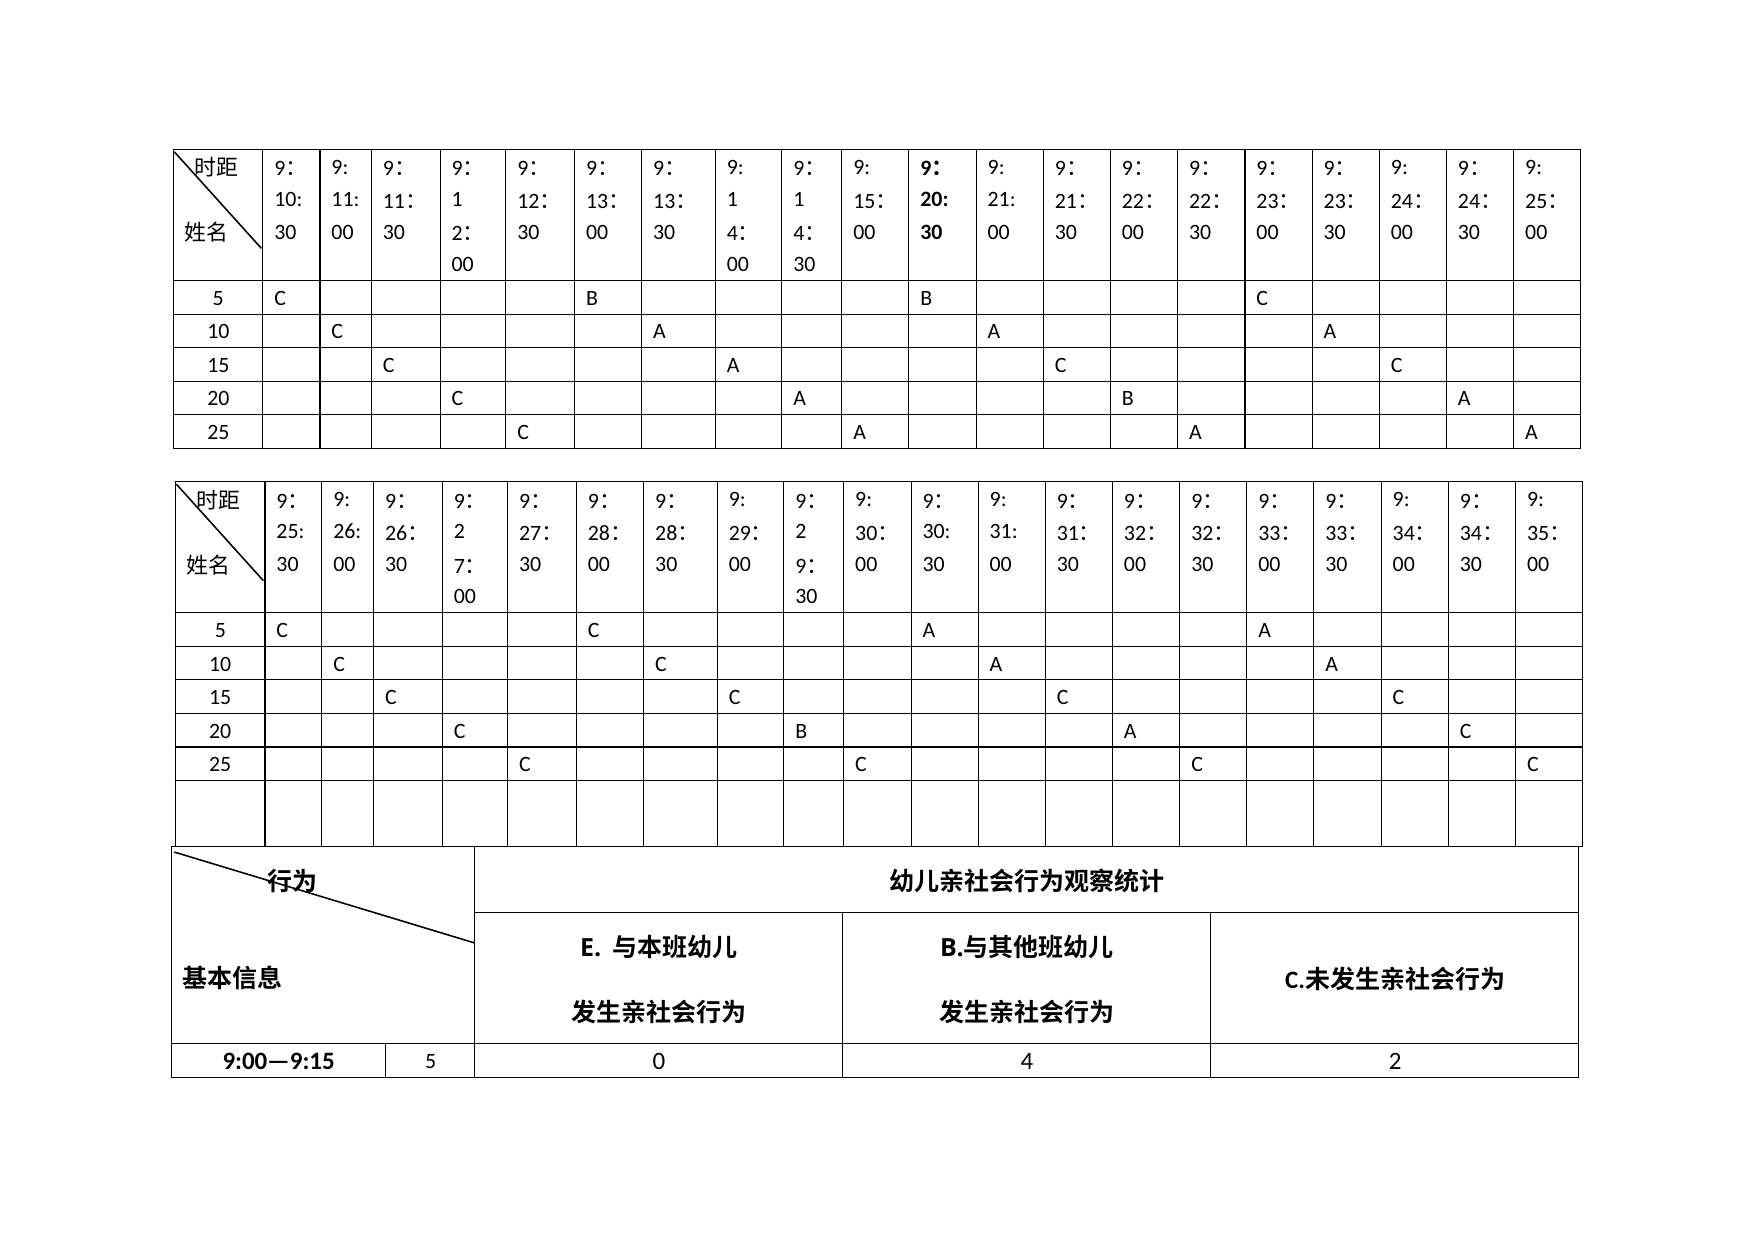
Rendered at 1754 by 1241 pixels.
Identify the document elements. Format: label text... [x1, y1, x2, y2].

table_header 9: 34： 00 [1382, 482, 1448, 612]
table_cell [644, 748, 717, 780]
table_cell [1246, 315, 1312, 347]
table_cell [1516, 714, 1582, 746]
table_cell [642, 281, 715, 313]
table_cell [443, 680, 507, 713]
table_cell [784, 781, 843, 846]
table_cell [374, 781, 442, 846]
table_cell [642, 348, 715, 381]
table_cell [1180, 714, 1246, 746]
table_cell [784, 680, 843, 713]
table_cell [577, 714, 643, 746]
table_cell [263, 382, 319, 414]
table_cell [1180, 613, 1246, 646]
table_header 9： 21： 30 [1044, 150, 1110, 280]
table_cell C [1380, 348, 1446, 381]
table_cell [322, 748, 373, 780]
table_cell C [321, 315, 371, 347]
table_cell [1313, 281, 1379, 313]
table_cell 20 [176, 714, 264, 746]
table_cell [508, 680, 576, 713]
table_cell [1516, 680, 1582, 713]
table_cell [1046, 781, 1112, 846]
table_cell 15 [174, 348, 262, 381]
table_cell [782, 281, 841, 313]
table_cell [844, 680, 911, 713]
table_cell A [842, 415, 908, 448]
table_cell 20 [174, 382, 262, 414]
table_cell [321, 382, 371, 414]
table_cell [718, 714, 783, 746]
table_cell [1113, 781, 1179, 846]
table_cell C [1180, 748, 1246, 780]
table_cell [374, 714, 442, 746]
table_cell [1178, 315, 1244, 347]
table_cell [909, 348, 976, 381]
table_cell [1180, 680, 1246, 713]
table_cell 与本班幼儿 发生亲社会行为 [475, 913, 842, 1043]
table_cell B [784, 714, 843, 746]
table_cell [784, 613, 843, 646]
table_cell [1447, 415, 1513, 448]
table_cell [782, 415, 841, 448]
table_cell [1313, 348, 1379, 381]
table_cell [1514, 348, 1580, 381]
table_header 9: 11: 00 [321, 150, 371, 280]
table_cell [1382, 613, 1448, 646]
table_cell [443, 647, 507, 679]
table_cell A [1178, 415, 1244, 448]
table_header 9： 13： 00 [575, 150, 641, 280]
table_header 9： 24： 30 [1447, 150, 1513, 280]
table_cell [441, 415, 505, 448]
table_header 9： 27： 00 [443, 482, 507, 612]
table_cell 10 [176, 647, 264, 679]
table_header 9: 25： 00 [1514, 150, 1580, 280]
table_cell [977, 415, 1043, 448]
table_cell C [844, 748, 911, 780]
table_cell 0 [475, 1044, 842, 1077]
table_cell [1113, 613, 1179, 646]
table_cell [844, 781, 911, 846]
table_cell [443, 781, 507, 846]
table_cell [1380, 281, 1446, 313]
table_cell [844, 647, 911, 679]
table_cell [506, 281, 574, 313]
table_cell [263, 315, 319, 347]
table_cell C [1449, 714, 1515, 746]
table_header 9： 10: 30 [263, 150, 319, 280]
table_cell [1044, 281, 1110, 313]
table_cell [372, 415, 440, 448]
table_cell [266, 680, 321, 713]
table_header 9： 33： 00 [1247, 482, 1313, 612]
table_cell [1449, 748, 1515, 780]
table_cell 4 [843, 1044, 1210, 1077]
table_header 9: 26: 00 [322, 482, 373, 612]
table_cell [784, 748, 843, 780]
table_header 9： 34： 30 [1449, 482, 1515, 612]
table_cell [322, 613, 373, 646]
table_header 9： 28： 00 [577, 482, 643, 612]
table_cell [842, 281, 908, 313]
table_cell [718, 748, 783, 780]
table_cell [1111, 415, 1177, 448]
table_cell [374, 613, 442, 646]
table_cell [322, 714, 373, 746]
table_header 9： 20: 30 [909, 150, 976, 280]
table_cell [372, 382, 440, 414]
table_cell 25 [176, 748, 264, 780]
table_cell [263, 348, 319, 381]
table_cell C [443, 714, 507, 746]
table_cell [979, 714, 1045, 746]
table_cell [1247, 748, 1313, 780]
table_cell [575, 415, 641, 448]
table_header 时距 姓名 [174, 150, 262, 246]
table_header 9： 25: 30 [266, 482, 321, 612]
table_cell [1247, 714, 1313, 746]
table_header 9： 11： 30 [372, 150, 440, 280]
table_cell [844, 613, 911, 646]
table_cell [1313, 382, 1379, 414]
table_cell [1447, 281, 1513, 313]
table_cell [263, 415, 319, 448]
table_cell [716, 382, 781, 414]
table_cell [1113, 748, 1179, 780]
table_cell [508, 781, 576, 846]
table_cell [784, 647, 843, 679]
table_cell C [441, 382, 505, 414]
table_cell [508, 647, 576, 679]
table_cell [441, 281, 505, 313]
table_cell [1180, 647, 1246, 679]
table_cell C.未发生亲社会行为 [1211, 913, 1578, 1043]
table_cell [577, 647, 643, 679]
table_header 9： 32： 30 [1180, 482, 1246, 612]
table_cell [1449, 781, 1515, 846]
table_cell [322, 781, 373, 846]
table_cell [1111, 348, 1177, 381]
table_cell [1046, 748, 1112, 780]
table_cell A [1247, 613, 1313, 646]
table_cell [1449, 680, 1515, 713]
table_cell [979, 748, 1045, 780]
table_cell [1382, 714, 1448, 746]
table_cell C [1044, 348, 1110, 381]
table_cell [912, 714, 978, 746]
table_cell A [782, 382, 841, 414]
table_cell [1380, 415, 1446, 448]
table_header 9: 35： 00 [1516, 482, 1582, 612]
table_cell [1246, 382, 1312, 414]
table_cell C [577, 613, 643, 646]
table_cell [644, 781, 717, 846]
table_header 9： 31： 30 [1046, 482, 1112, 612]
table_cell [912, 748, 978, 780]
table_cell 10 [174, 315, 262, 347]
table_cell [782, 348, 841, 381]
table_cell B [575, 281, 641, 313]
table_cell [912, 781, 978, 846]
table_cell C [506, 415, 574, 448]
table_cell [782, 315, 841, 347]
table_cell A [912, 613, 978, 646]
table_header 9: 14： 00 [716, 150, 781, 280]
table_header 9： 22： 30 [1178, 150, 1244, 280]
table_cell A [1113, 714, 1179, 746]
table_cell 5 [176, 613, 264, 646]
table_cell [718, 781, 783, 846]
table_cell [577, 781, 643, 846]
table_cell [909, 315, 976, 347]
table_cell [1314, 613, 1381, 646]
table_cell [374, 647, 442, 679]
table_cell [1382, 781, 1448, 846]
table_cell [577, 680, 643, 713]
table_cell [577, 748, 643, 780]
table_cell [1247, 781, 1313, 846]
table_header 9： 14： 30 [782, 150, 841, 280]
table_cell [1516, 647, 1582, 679]
table_cell [1449, 613, 1515, 646]
table_cell [1046, 613, 1112, 646]
table_cell [1314, 748, 1381, 780]
table_cell [575, 315, 641, 347]
table_cell [1046, 714, 1112, 746]
table_cell [1178, 348, 1244, 381]
table_cell [1516, 613, 1582, 646]
table_cell C [372, 348, 440, 381]
table_cell [441, 315, 505, 347]
table_header 9： 23： 00 [1246, 150, 1312, 280]
table_cell [844, 714, 911, 746]
table_cell 9:00—9:15 （大班） [172, 1044, 385, 1077]
table_cell A [1447, 382, 1513, 414]
table_cell [716, 415, 781, 448]
table_header 9: 29： 00 [718, 482, 783, 612]
table_cell [1111, 315, 1177, 347]
table_cell [642, 415, 715, 448]
table_cell A [1313, 315, 1379, 347]
table_cell [842, 315, 908, 347]
table_cell [644, 613, 717, 646]
table_cell [1178, 382, 1244, 414]
table_cell [1514, 281, 1580, 313]
table_cell C [263, 281, 319, 313]
table_cell A [642, 315, 715, 347]
table_cell A [1514, 415, 1580, 448]
table_cell A [979, 647, 1045, 679]
table_cell C [1382, 680, 1448, 713]
table_cell [1178, 281, 1244, 313]
table_cell [176, 781, 264, 846]
table_cell [1313, 415, 1379, 448]
table_cell [842, 382, 908, 414]
table_cell [1246, 415, 1312, 448]
table_cell [1247, 647, 1313, 679]
table_cell [1516, 781, 1582, 846]
table_cell A [716, 348, 781, 381]
table_cell [266, 714, 321, 746]
table_cell [1314, 714, 1381, 746]
table_cell C [718, 680, 783, 713]
table_cell [1314, 781, 1381, 846]
table_cell [979, 613, 1045, 646]
table_cell [716, 315, 781, 347]
table_cell [718, 647, 783, 679]
table_cell [266, 781, 321, 846]
table_cell [642, 382, 715, 414]
table_cell 25 [174, 415, 262, 448]
table_cell [1514, 315, 1580, 347]
table_cell [1382, 748, 1448, 780]
table_header 9： 26： 30 [374, 482, 442, 612]
table_header 9： 12： 30 [506, 150, 574, 280]
table_header 9： 30: 30 [912, 482, 978, 612]
table_cell [1111, 281, 1177, 313]
table_header 9： 33： 30 [1314, 482, 1381, 612]
table_cell C [508, 748, 576, 780]
table_cell [842, 348, 908, 381]
table_cell [979, 781, 1045, 846]
table_cell C [644, 647, 717, 679]
table_cell C [374, 680, 442, 713]
table_cell [1044, 382, 1110, 414]
table_cell C [266, 613, 321, 646]
table_cell 行为 基本信息 [172, 847, 474, 1043]
table_header 9： 22： 00 [1111, 150, 1177, 280]
table_cell [1246, 348, 1312, 381]
table_cell [374, 748, 442, 780]
table_header 9： 27： 30 [508, 482, 576, 612]
table_cell [322, 680, 373, 713]
table_cell [979, 680, 1045, 713]
table_cell [1044, 415, 1110, 448]
table_cell [321, 281, 371, 313]
table_header 9: 24： 00 [1380, 150, 1446, 280]
table_cell [644, 714, 717, 746]
table_cell [716, 281, 781, 313]
table_cell C [322, 647, 373, 679]
table_header 9: 21: 00 [977, 150, 1043, 280]
table_cell [441, 348, 505, 381]
table_cell 15 [176, 680, 264, 713]
table_cell B.与其他班幼儿 发生亲社会行为 [843, 913, 1210, 1043]
table_cell [1046, 647, 1112, 679]
table_cell [912, 647, 978, 679]
table_cell [977, 382, 1043, 414]
table_header 9： 12： 00 [441, 150, 505, 280]
table_cell [506, 382, 574, 414]
table_cell C [1246, 281, 1312, 313]
table_header 9： 32： 00 [1113, 482, 1179, 612]
table_cell B [909, 281, 976, 313]
table_cell 幼儿亲社会行为观察统计 [475, 847, 1578, 912]
table_header 9: 15： 00 [842, 150, 908, 280]
table_cell [1247, 680, 1313, 713]
table_cell [575, 382, 641, 414]
table_cell B [1111, 382, 1177, 414]
table_header 时距 姓名 [176, 482, 264, 579]
table_cell C [1046, 680, 1112, 713]
table_header 9: 30： 00 [844, 482, 911, 612]
table_cell [1314, 680, 1381, 713]
table_cell [977, 281, 1043, 313]
table_cell [912, 680, 978, 713]
table_cell [506, 315, 574, 347]
table_cell [372, 281, 440, 313]
table_header 9： 28： 30 [644, 482, 717, 612]
table_cell [506, 348, 574, 381]
table_cell [443, 613, 507, 646]
table_cell [1044, 315, 1110, 347]
table_cell [508, 714, 576, 746]
table_cell 5 [174, 281, 262, 313]
table_cell [909, 382, 976, 414]
table_cell [909, 415, 976, 448]
table_header 9： 23： 30 [1313, 150, 1379, 280]
table_cell [644, 680, 717, 713]
table_header 9： 29： 30 [784, 482, 843, 612]
table_cell A [977, 315, 1043, 347]
table_cell 5 [386, 1044, 474, 1077]
table_cell [1382, 647, 1448, 679]
table_cell [508, 613, 576, 646]
table_cell [1449, 647, 1515, 679]
table_header 时距 姓名 [174, 154, 262, 280]
table_cell [266, 647, 321, 679]
table_cell 2 [1211, 1044, 1578, 1077]
table_cell [321, 415, 371, 448]
table_cell [718, 613, 783, 646]
table_header 9: 31: 00 [979, 482, 1045, 612]
table_header 时距 姓名 [176, 487, 264, 612]
table_cell [1113, 647, 1179, 679]
table_cell [443, 748, 507, 780]
table_cell [977, 348, 1043, 381]
table_cell [1180, 781, 1246, 846]
table_cell [1380, 315, 1446, 347]
table_cell [575, 348, 641, 381]
table_cell C [1516, 748, 1582, 780]
table_cell [1380, 382, 1446, 414]
table_cell [1447, 348, 1513, 381]
table_cell [1514, 382, 1580, 414]
table_cell [266, 748, 321, 780]
table_cell [1113, 680, 1179, 713]
table_cell [321, 348, 371, 381]
table_cell [1447, 315, 1513, 347]
table_cell [372, 315, 440, 347]
table_header 9： 13： 30 [642, 150, 715, 280]
table_cell A [1314, 647, 1381, 679]
